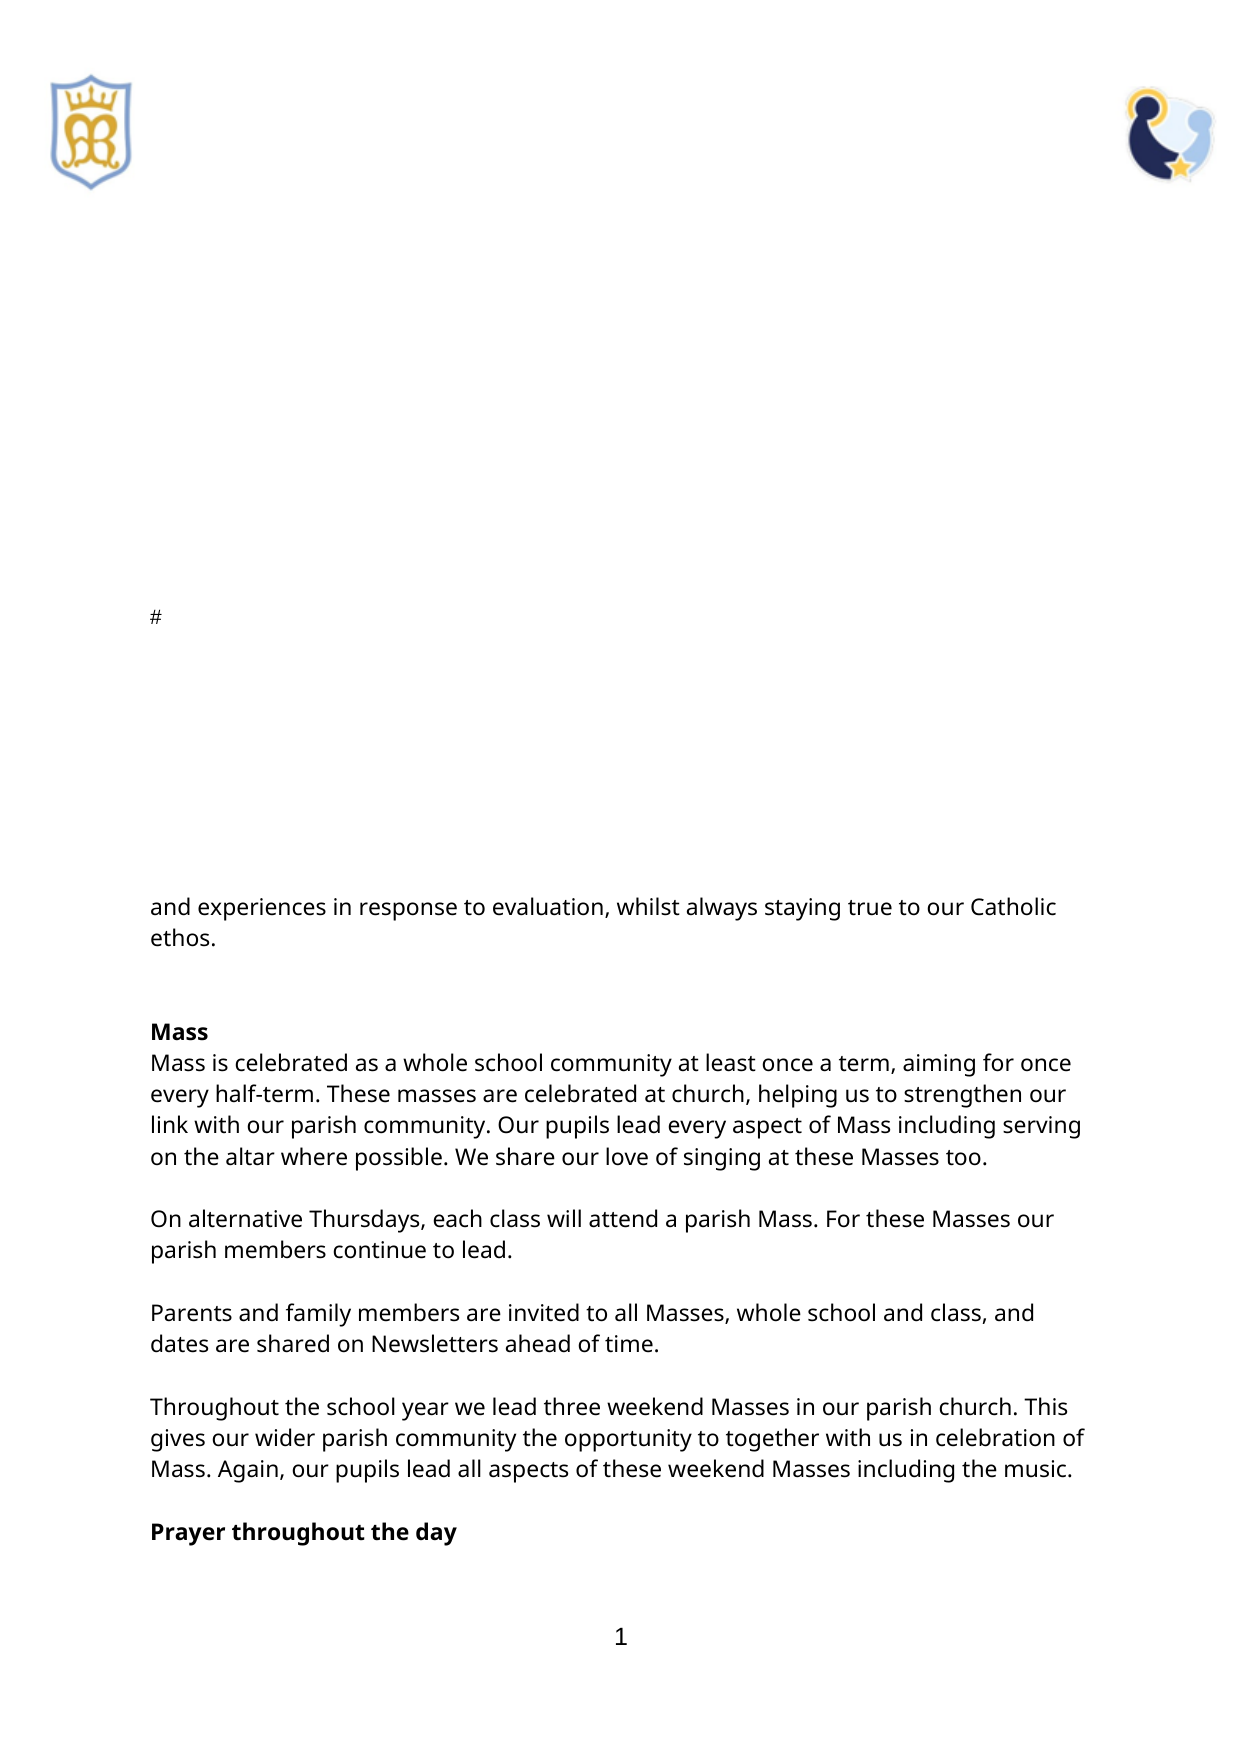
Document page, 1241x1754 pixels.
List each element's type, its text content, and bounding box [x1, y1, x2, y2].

text On alternative Thursdays, each class will attend a parish Mass. For these Masses our parish members continue to lead. [150, 1203, 1090, 1266]
text Mass is celebrated as a whole school community at least once a term, aiming for once every half-term. These masses are celebrated at church, helping us to strengthen our link with our parish community. Our pupils lead every aspect of Mass including serving on the altar where possible. We share our love of singing at these Masses too. [150, 1047, 1090, 1172]
text Parents and family members are invited to all Masses, whole school and class, and dates are shared on Newsletters ahead of time. [150, 1297, 1090, 1359]
text Mass [150, 1016, 1090, 1047]
picture [1113, 74, 1226, 195]
text Where possible, Acts of Worship will be evaluated, either informally through discussion and comment or using the trust evaluation sheet. These will be collated regularly in our collective worship evidence folder. The style and nature of our liturgical prayer will continually be open to the needs and views of our community, incorporating new ideas and experiences in response to evaluation, whilst always staying true to our Catholic ethos. [150, 891, 1090, 953]
text Throughout the school year we lead three weekend Masses in our parish church. This gives our wider parish community the opportunity to together with us in celebration of Mass. Again, our pupils lead all aspects of these weekend Masses including the music. [150, 1391, 1090, 1484]
text Prayer throughout the day [150, 1516, 1090, 1547]
picture [39, 58, 143, 202]
